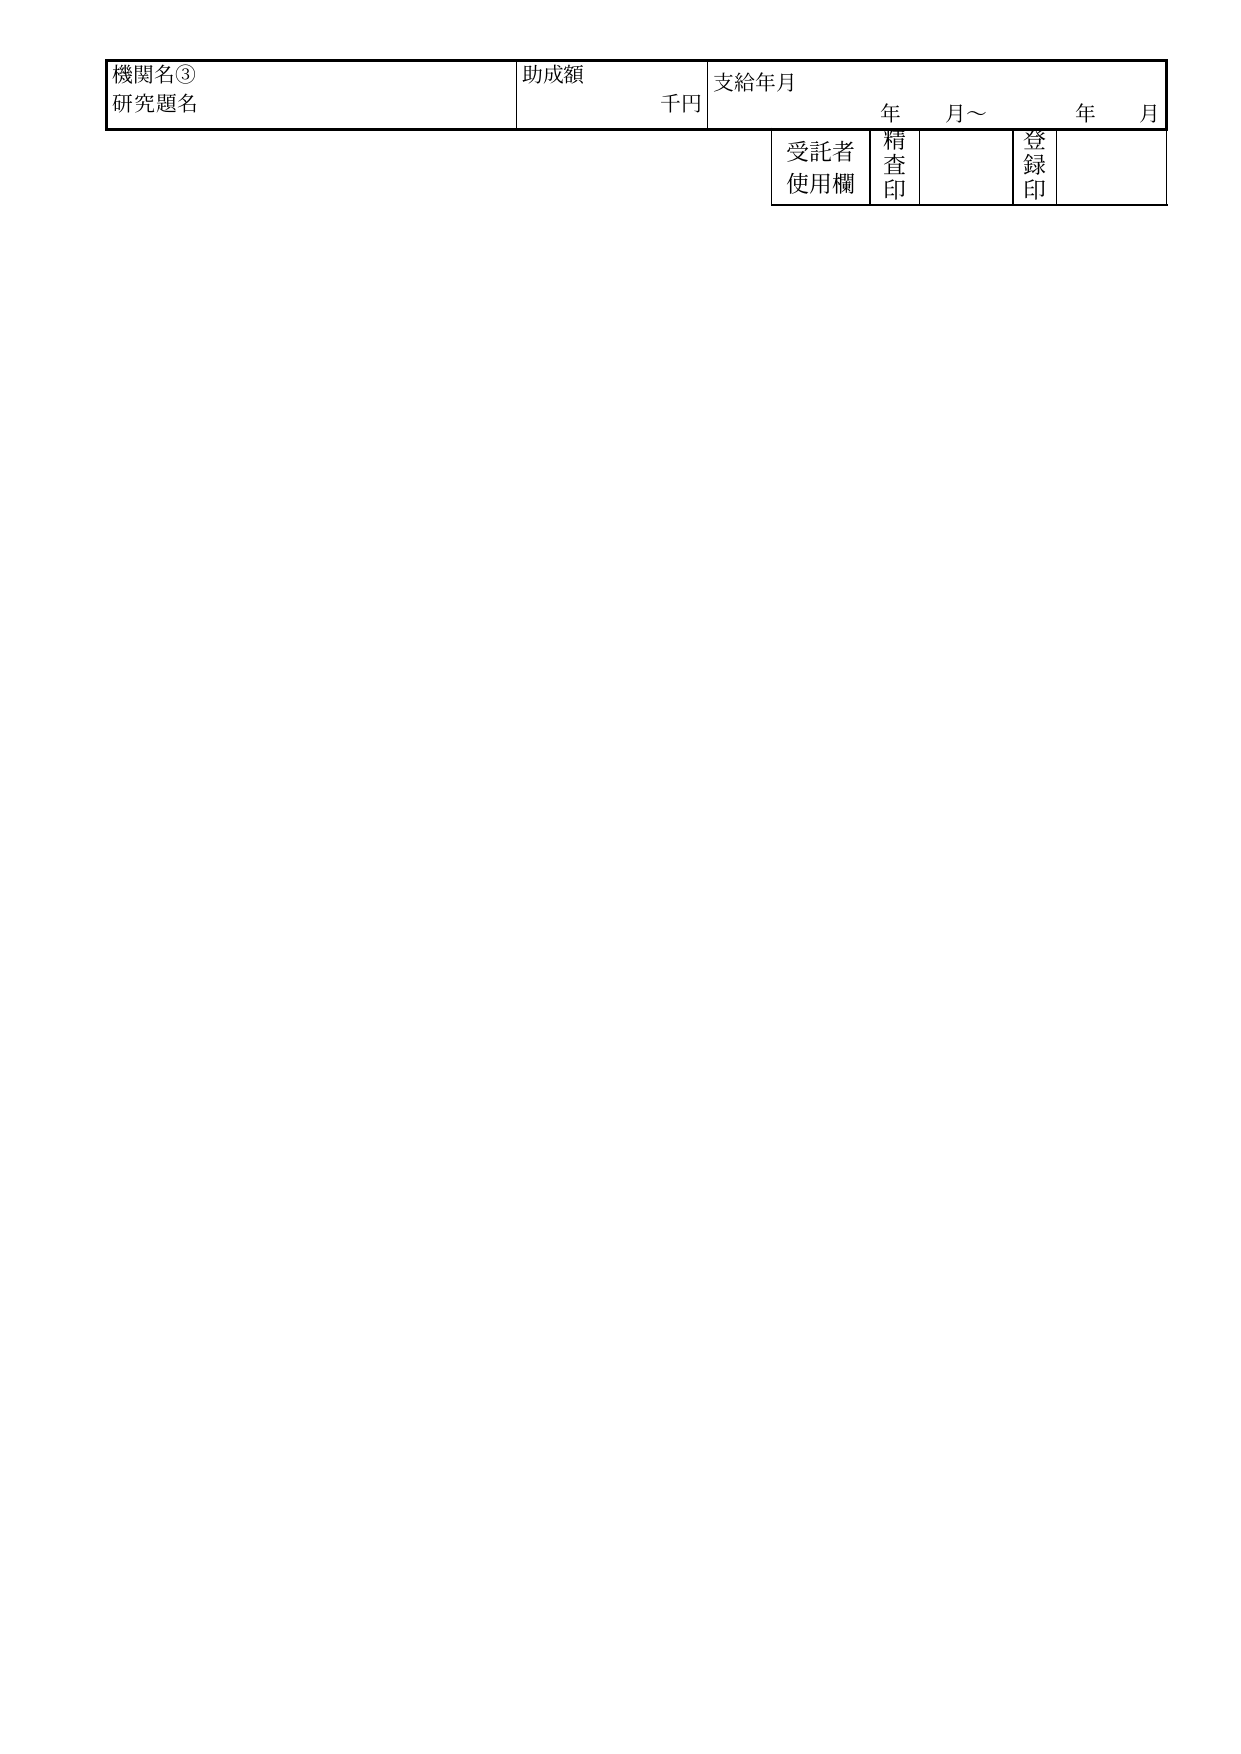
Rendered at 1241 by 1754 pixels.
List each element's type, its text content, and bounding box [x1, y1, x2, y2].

table_cell 助成額 千円 [517, 62, 707, 128]
table_cell 支給年月 年 月～ 年 月 [708, 62, 1165, 128]
table_cell 機関名③ 研究題名 [108, 62, 516, 128]
